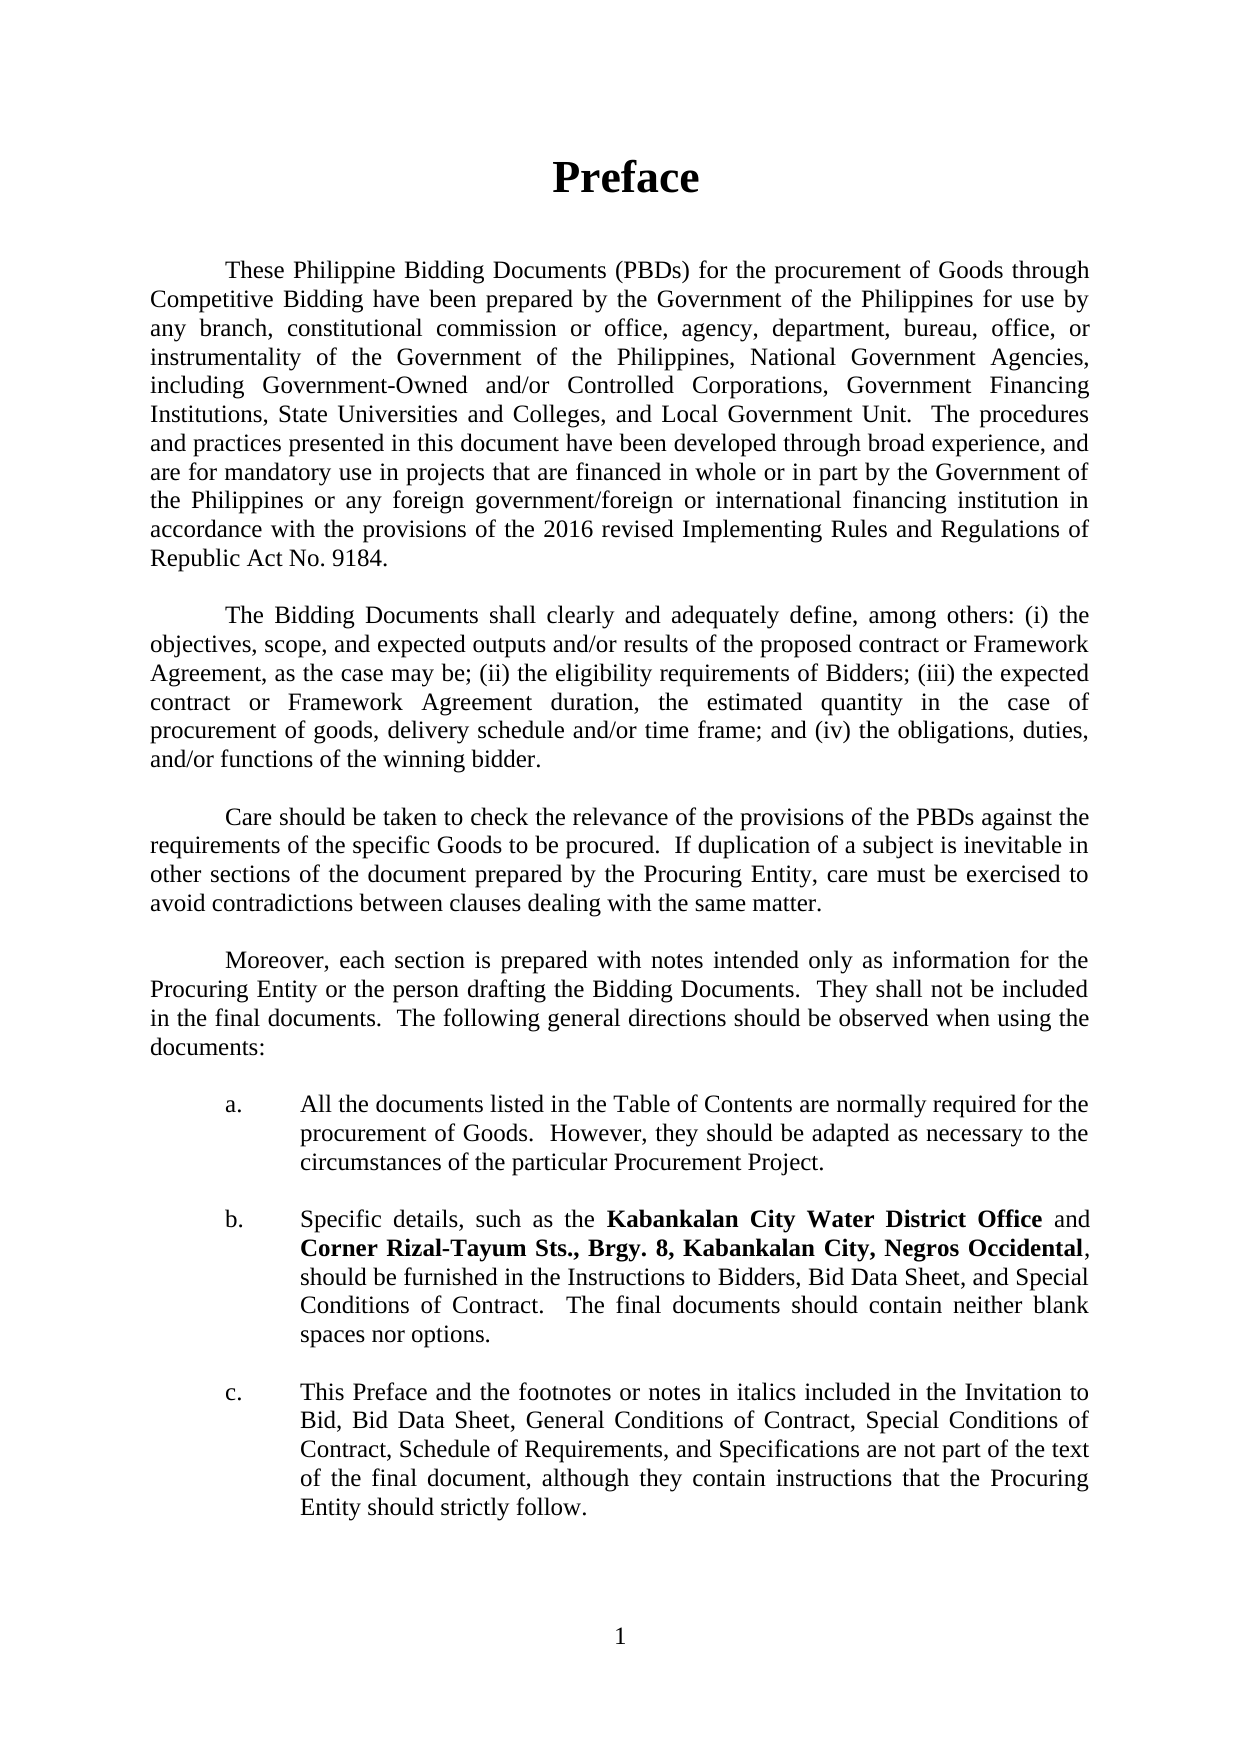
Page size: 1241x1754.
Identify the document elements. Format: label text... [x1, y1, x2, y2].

text These Philippine Bidding Documents (PBDs) for the procurement of Goods through Competitive Bidding have been prepared by the Government of the Philippines for use by any branch, constitutional commission or office, agency, department, bureau, office, or instrumentality of the Government of the Philippines, National Government Agencies, including Government-Owned and/or Controlled Corporations, Government Financing Institutions, State Universities and Colleges, and Local Government Unit. The procedures and practices presented in this document have been developed through broad experience, and are for mandatory use in projects that are financed in whole or in part by the Government of the Philippines or any foreign government/foreign or international financing institution in accordance with the provisions of the 2016 revised Implementing Rules and Regulations of Republic Act No. 9184. [150, 255, 1090, 572]
text Moreover, each section is prepared with notes intended only as information for the Procuring Entity or the person drafting the Bidding Documents. They shall not be included in the final documents. The following general directions should be observed when using the documents: [150, 945, 1090, 1060]
list This Preface and the footnotes or notes in italics included in the Invitation to Bid, Bid Data Sheet, General Conditions of Contract, Special Conditions of Contract, Schedule of Requirements, and Specifications are not part of the text of the final document, although they contain instructions that the Procuring Entity should strictly follow. [225, 1377, 1090, 1520]
text Preface [150, 150, 1090, 203]
list Specific details, such as the Kabankalan City Water District Office and Corner Rizal-Tayum Sts., Brgy. 8, Kabankalan City, Negros Occidental, should be furnished in the Instructions to Bidders, Bid Data Sheet, and Special Conditions of Contract. The final documents should contain neither blank spaces nor options. [225, 1204, 1090, 1348]
text Care should be taken to check the relevance of the provisions of the PBDs against the requirements of the specific Goods to be procured. If duplication of a subject is inevitable in other sections of the document prepared by the Procuring Entity, care must be exercised to avoid contradictions between clauses dealing with the same matter. [150, 802, 1090, 917]
list All the documents listed in the Table of Contents are normally required for the procurement of Goods. However, they should be adapted as necessary to the circumstances of the particular Procurement Project. [225, 1089, 1090, 1175]
text The Bidding Documents shall clearly and adequately define, among others: (i) the objectives, scope, and expected outputs and/or results of the proposed contract or Framework Agreement, as the case may be; (ii) the eligibility requirements of Bidders; (iii) the expected contract or Framework Agreement duration, the estimated quantity in the case of procurement of goods, delivery schedule and/or time frame; and (iv) the obligations, duties, and/or functions of the winning bidder. [150, 600, 1090, 773]
